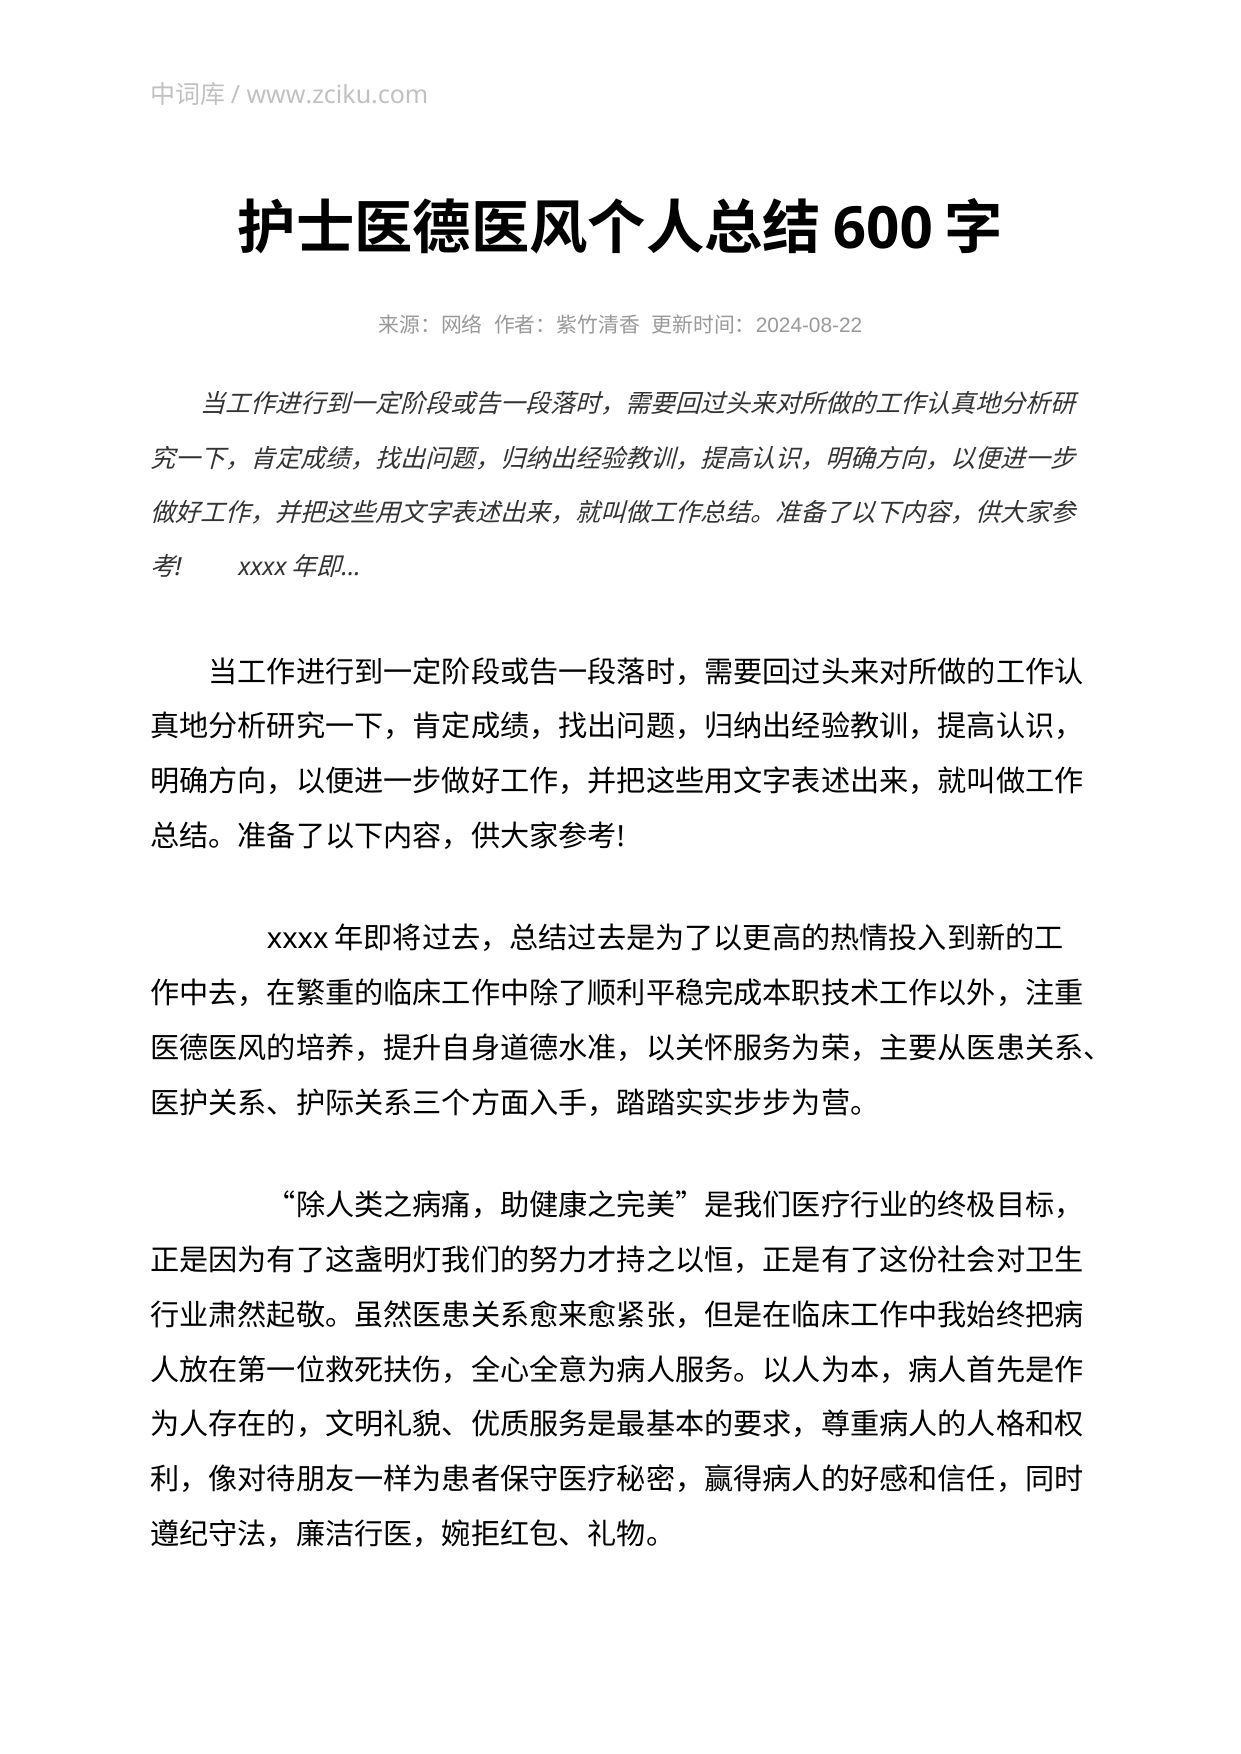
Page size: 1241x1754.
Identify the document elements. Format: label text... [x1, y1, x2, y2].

text 来源：网络 作者：紫竹清香 更新时间：2024-08-22 [150, 313, 1090, 337]
text xxxx年即将过去，总结过去是为了以更高的热情投入到新的工作中去，在繁重的临床工作中除了顺利平稳完成本职技术工作以外，注重医德医风的培养，提升自身道德水准，以关怀服务为荣，主要从医患关系、医护关系、护际关系三个方面入手，踏踏实实步步为营。 [150, 915, 1090, 1122]
text 当工作进行到一定阶段或告一段落时，需要回过头来对所做的工作认真地分析研究一下，肯定成绩，找出问题，归纳出经验教训，提高认识，明确方向，以便进一步做好工作，并把这些用文字表述出来，就叫做工作总结。准备了以下内容，供大家参考! xxxx年即... [150, 384, 1090, 583]
subtitle 护士医德医风个人总结600字 [150, 181, 1090, 266]
text 当工作进行到一定阶段或告一段落时，需要回过头来对所做的工作认真地分析研究一下，肯定成绩，找出问题，归纳出经验教训，提高认识，明确方向，以便进一步做好工作，并把这些用文字表述出来，就叫做工作总结。准备了以下内容，供大家参考! [150, 648, 1090, 855]
text “除人类之病痛，助健康之完美”是我们医疗行业的终极目标，正是因为有了这盏明灯我们的努力才持之以恒，正是有了这份社会对卫生行业肃然起敬。虽然医患关系愈来愈紧张，但是在临床工作中我始终把病人放在第一位救死扶伤，全心全意为病人服务。以人为本，病人首先是作为人存在的，文明礼貌、优质服务是最基本的要求，尊重病人的人格和权利，像对待朋友一样为患者保守医疗秘密，赢得病人的好感和信任，同时遵纪守法，廉洁行医，婉拒红包、礼物。 [150, 1181, 1090, 1553]
